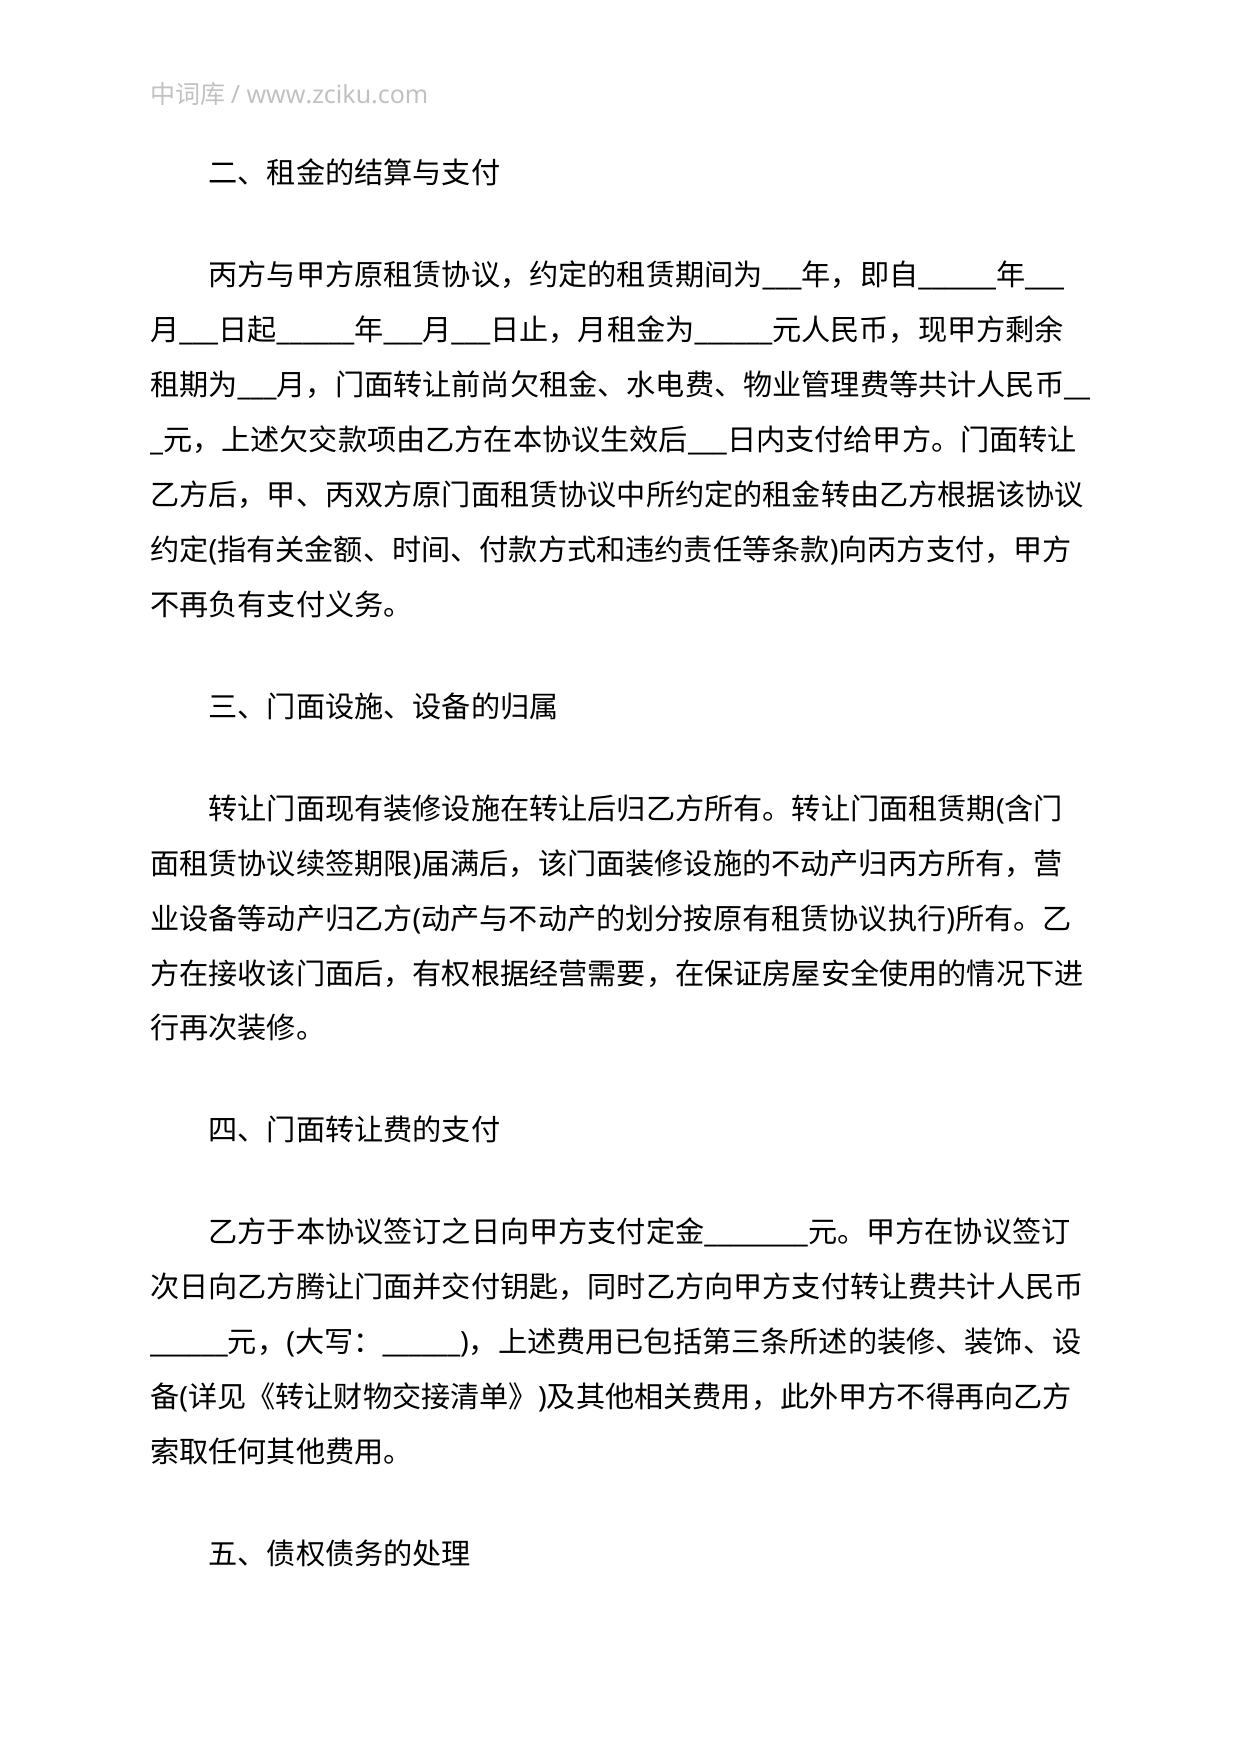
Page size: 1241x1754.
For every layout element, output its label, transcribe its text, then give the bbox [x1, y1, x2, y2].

text 五、债权债务的处理 [150, 1530, 1090, 1573]
text 丙方与甲方原租赁协议，约定的租赁期间为___年，即自______年___月___日起______年___月___日止，月租金为______元人民币，现甲方剩余租期为___月，门面转让前尚欠租金、水电费、物业管理费等共计人民币___元，上述欠交款项由乙方在本协议生效后___日内支付给甲方。门面转让乙方后，甲、丙双方原门面租赁协议中所约定的租金转由乙方根据该协议约定(指有关金额、时间、付款方式和违约责任等条款)向丙方支付，甲方不再负有支付义务。 [150, 252, 1090, 624]
text 乙方于本协议签订之日向甲方支付定金________元。甲方在协议签订次日向乙方腾让门面并交付钥匙，同时乙方向甲方支付转让费共计人民币______元，(大写：______)，上述费用已包括第三条所述的装修、装饰、设备(详见《转让财物交接清单》)及其他相关费用，此外甲方不得再向乙方索取任何其他费用。 [150, 1209, 1090, 1471]
text 二、租金的结算与支付 [150, 150, 1090, 192]
text 三、门面设施、设备的归属 [150, 683, 1090, 726]
text 四、门面转让费的支付 [150, 1107, 1090, 1149]
text 转让门面现有装修设施在转让后归乙方所有。转让门面租赁期(含门面租赁协议续签期限)届满后，该门面装修设施的不动产归丙方所有，营业设备等动产归乙方(动产与不动产的划分按原有租赁协议执行)所有。乙方在接收该门面后，有权根据经营需要，在保证房屋安全使用的情况下进行再次装修。 [150, 785, 1090, 1047]
